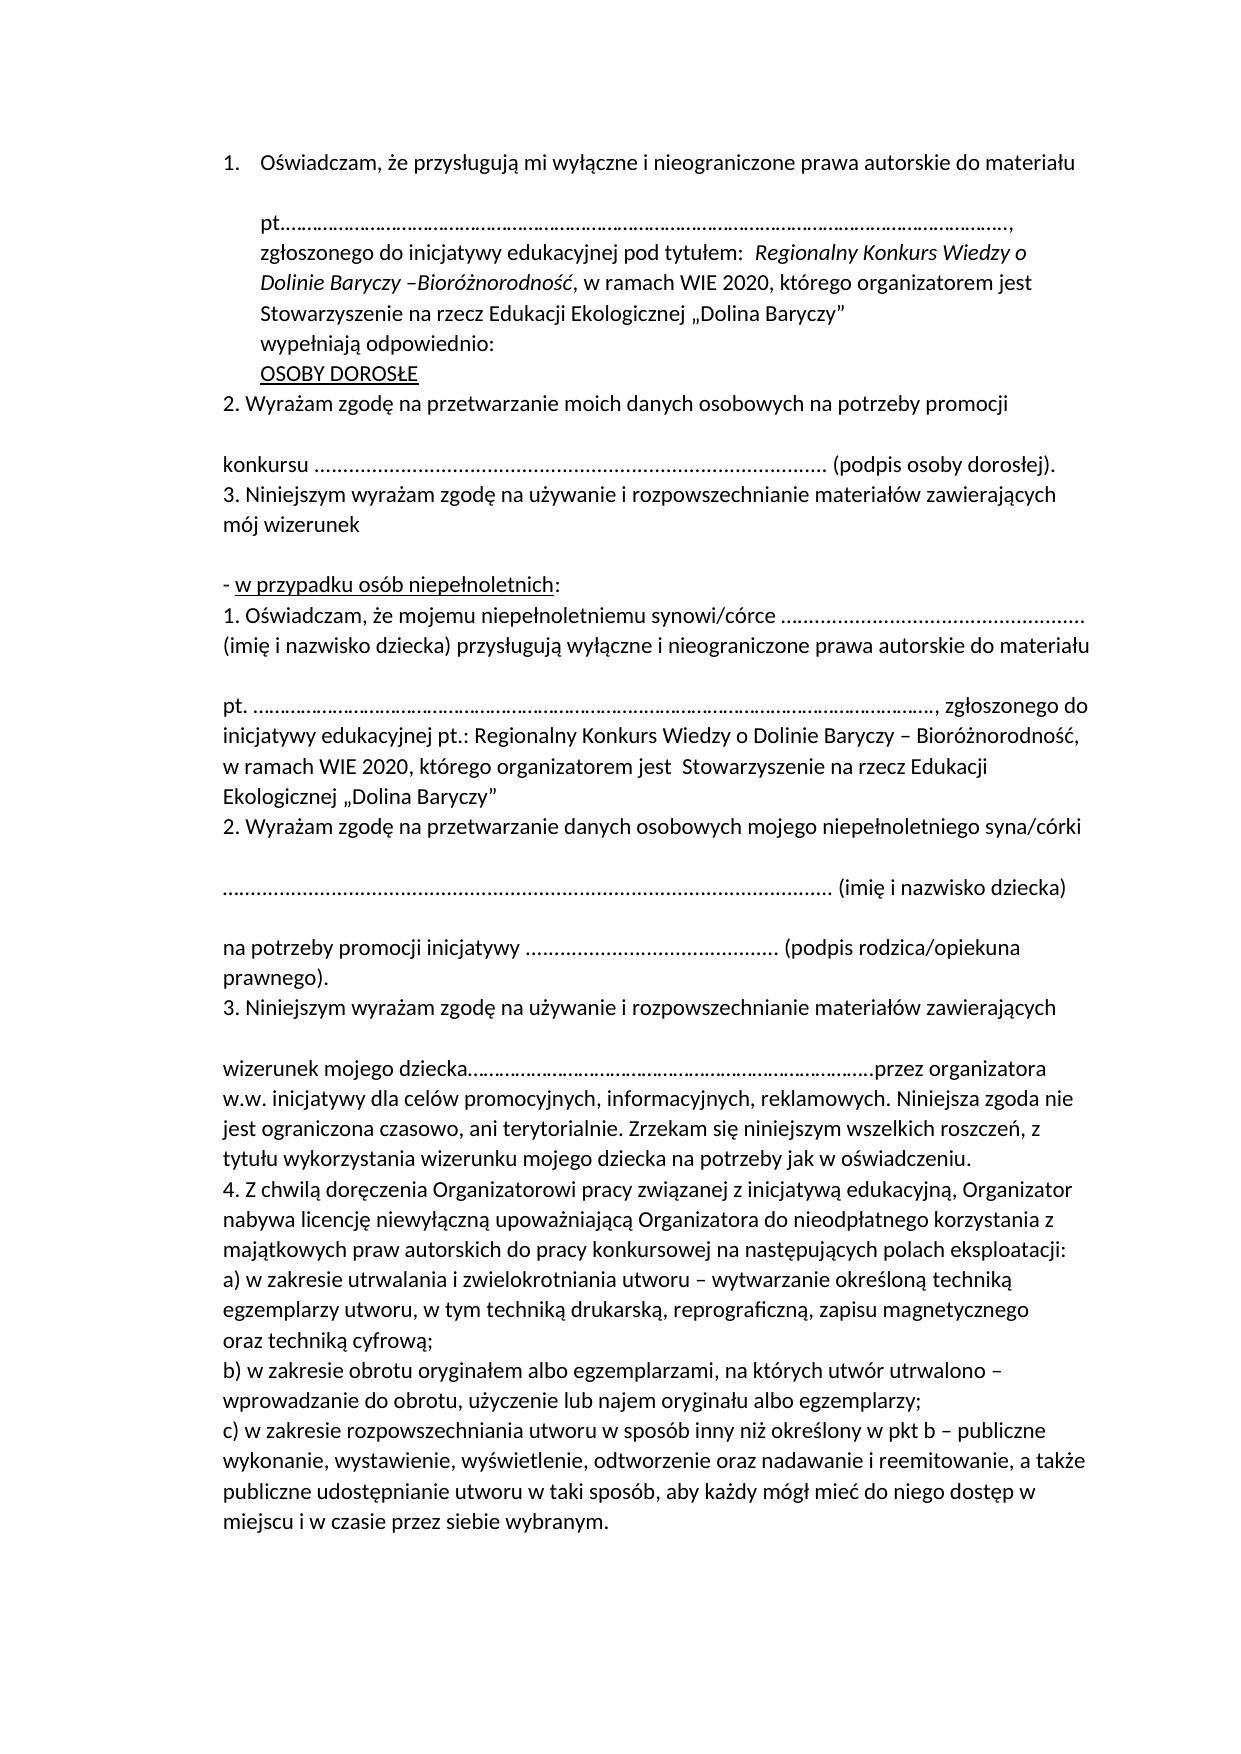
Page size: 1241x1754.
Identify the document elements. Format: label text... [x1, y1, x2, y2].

list …....................................................................................................... (imię i nazwisko dziecka) [223, 873, 1093, 901]
list 3. Niniejszym wyrażam zgodę na używanie i rozpowszechnianie materiałów zawierających [223, 993, 1093, 1021]
list - w przypadku osób niepełnoletnich: [223, 571, 1093, 598]
list wypełniają odpowiednio: [260, 329, 1093, 357]
list pt. ………………………………………………………………..………………………………………………., zgłoszonego do inicjatywy edukacyjnej pt.: Regionalny Konkurs Wiedzy o Dolinie Baryczy – Bioróżnorodność, w ramach WIE 2020, którego organizatorem jest Stowarzyszenie na rzecz Edukacji Ekologicznej „Dolina Baryczy” [223, 691, 1093, 810]
list 4. Z chwilą doręczenia Organizatorowi pracy związanej z inicjatywą edukacyjną, Organizator nabywa licencję niewyłączną upoważniającą Organizatora do nieodpłatnego korzystania z majątkowych praw autorskich do pracy konkursowej na następujących polach eksploatacji: [223, 1175, 1093, 1263]
list pt.……………………………………………………………………………………………………………………….., zgłoszonego do inicjatywy edukacyjnej pod tytułem: Regionalny Konkurs Wiedzy o Dolinie Baryczy –Bioróżnorodność, w ramach WIE 2020, którego organizatorem jest Stowarzyszenie na rzecz Edukacji Ekologicznej „Dolina Baryczy” [260, 208, 1093, 327]
list na potrzeby promocji inicjatywy ............................................ (podpis rodzica/opiekuna prawnego). [223, 933, 1093, 991]
list 2. Wyrażam zgodę na przetwarzanie moich danych osobowych na potrzeby promocji [223, 389, 1093, 417]
list 3. Niniejszym wyrażam zgodę na używanie i rozpowszechnianie materiałów zawierających mój wizerunek [223, 480, 1093, 538]
list 2. Wyrażam zgodę na przetwarzanie danych osobowych mojego niepełnoletniego syna/córki [223, 812, 1093, 840]
list konkursu ......................................................................................... (podpis osoby dorosłej). [223, 450, 1093, 478]
list Oświadczam, że przysługują mi wyłączne i nieograniczone prawa autorskie do materiału [223, 148, 1093, 176]
list OSOBY DOROSŁE [260, 359, 1093, 387]
list a) w zakresie utrwalania i zwielokrotniania utworu – wytwarzanie określoną techniką egzemplarzy utworu, w tym techniką drukarską, reprograficzną, zapisu magnetycznego oraz techniką cyfrową; b) w zakresie obrotu oryginałem albo egzemplarzami, na których utwór utrwalono – wprowadzanie do obrotu, użyczenie lub najem oryginału albo egzemplarzy; c) w zakresie rozpowszechniania utworu w sposób inny niż określony w pkt b – publiczne wykonanie, wystawienie, wyświetlenie, odtworzenie oraz nadawanie i reemitowanie, a także publiczne udostępnianie utworu w taki sposób, aby każdy mógł mieć do niego dostęp w miejscu i w czasie przez siebie wybranym. [223, 1265, 1093, 1535]
list 1. Oświadczam, że mojemu niepełnoletniemu synowi/córce ….................................................. (imię i nazwisko dziecka) przysługują wyłączne i nieograniczone prawa autorskie do materiału [223, 601, 1093, 659]
list wizerunek mojego dziecka…………………………………………………………………..przez organizatora w.w. inicjatywy dla celów promocyjnych, informacyjnych, reklamowych. Niniejsza zgoda nie jest ograniczona czasowo, ani terytorialnie. Zrzekam się niniejszym wszelkich roszczeń, z tytułu wykorzystania wizerunku mojego dziecka na potrzeby jak w oświadczeniu. [223, 1054, 1093, 1172]
